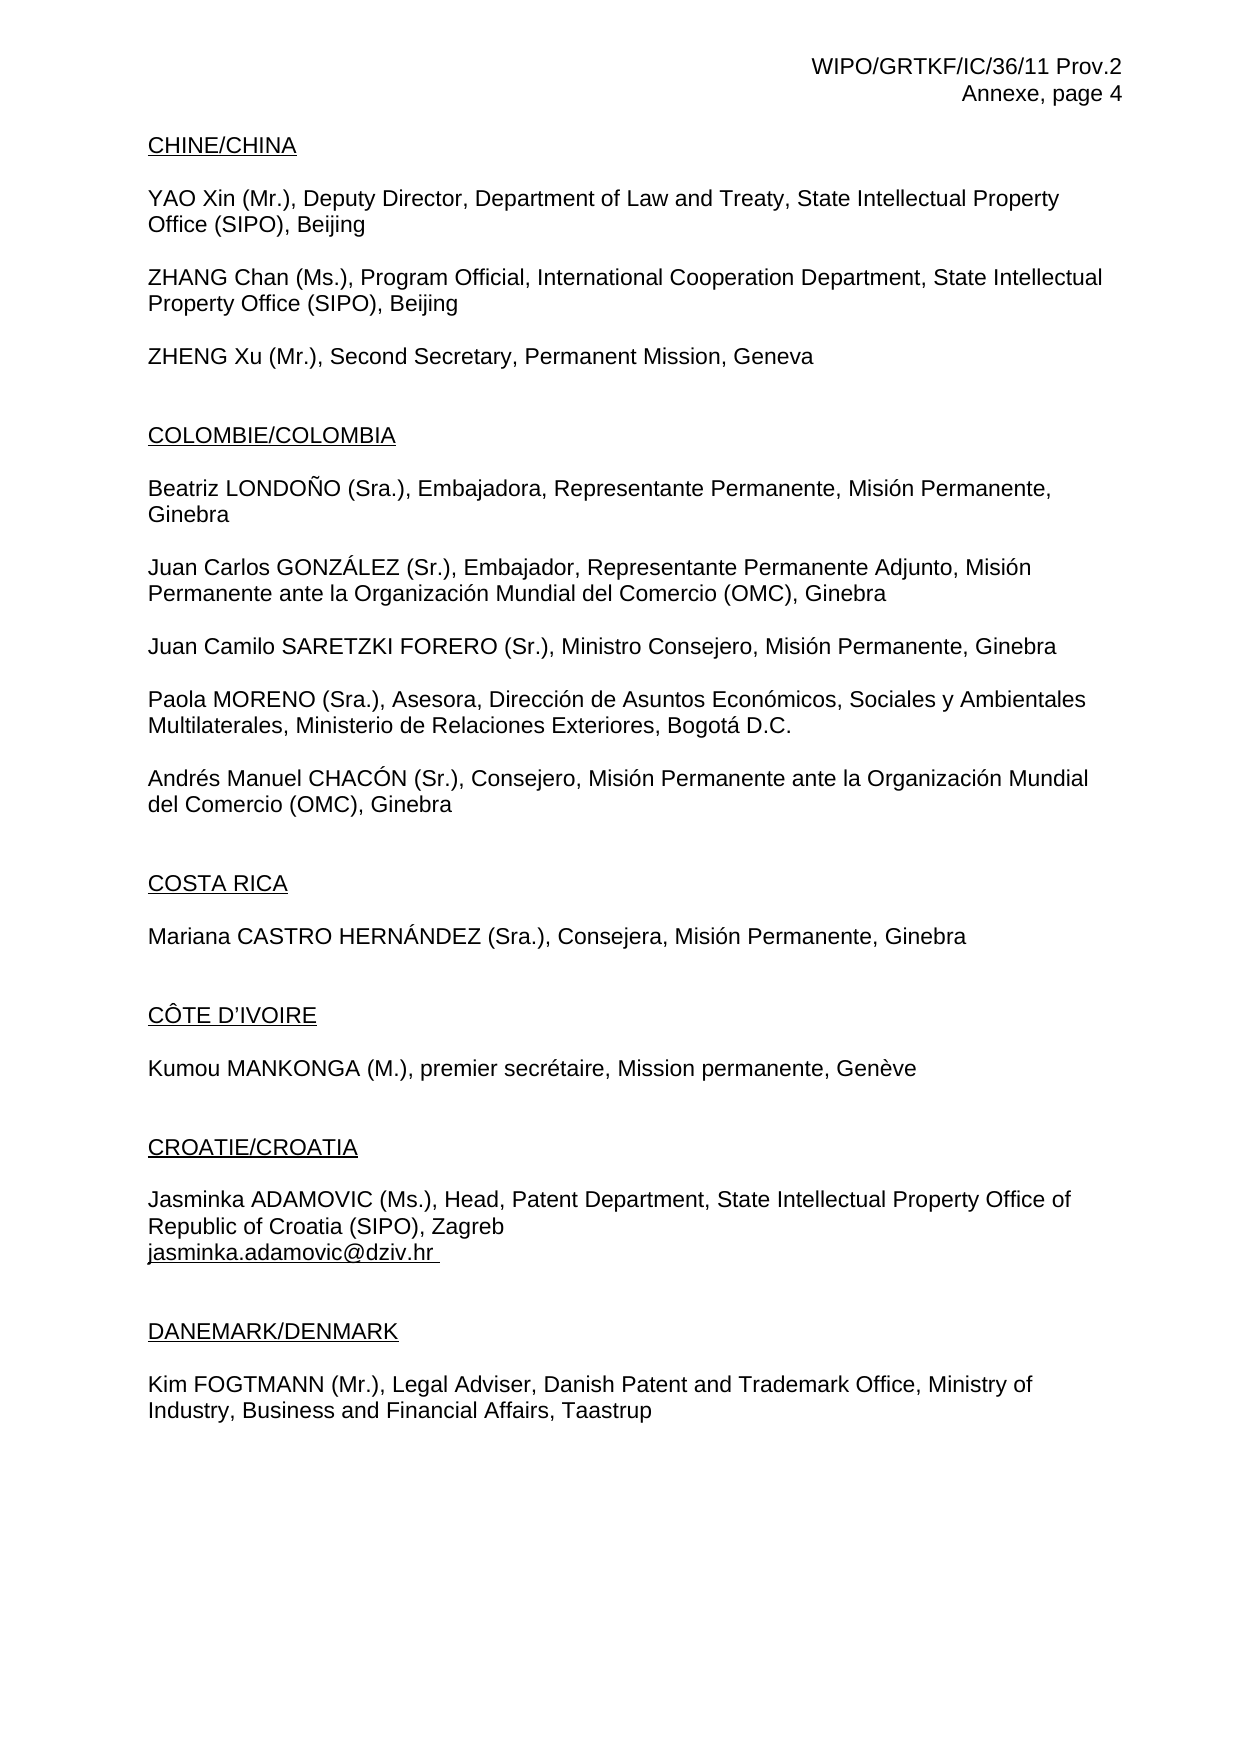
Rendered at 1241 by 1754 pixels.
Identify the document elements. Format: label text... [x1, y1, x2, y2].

text Juan Camilo SARETZKI FORERO (Sr.), Ministro Consejero, Misión Permanente, Ginebra [148, 633, 1122, 659]
text COSTA RICA [148, 870, 1122, 896]
text ZHENG Xu (Mr.), Second Secretary, Permanent Mission, Geneva [148, 343, 1122, 369]
text Andrés Manuel CHACÓN (Sr.), Consejero, Misión Permanente ante la Organización Mundial del Comercio (OMC), Ginebra [148, 765, 1122, 817]
text Paola MORENO (Sra.), Asesora, Dirección de Asuntos Económicos, Sociales y Ambientales Multilaterales, Ministerio de Relaciones Exteriores, Bogotá D.C. [148, 686, 1122, 738]
text Jasminka ADAMOVIC (Ms.), Head, Patent Department, State Intellectual Property Office of Republic of Croatia (SIPO), Zagreb [148, 1186, 1122, 1239]
text Beatriz LONDOÑO (Sra.), Embajadora, Representante Permanente, Misión Permanente, Ginebra [148, 475, 1122, 527]
text Kim FOGTMANN (Mr.), Legal Adviser, Danish Patent and Trademark Office, Ministry of Industry, Business and Financial Affairs, Taastrup [148, 1371, 1122, 1423]
text Mariana CASTRO HERNÁNDEZ (Sra.), Consejera, Misión Permanente, Ginebra [148, 923, 1122, 949]
text CROATIE/CROATIA [148, 1134, 1122, 1160]
text DANEMARK/DENMARK [148, 1318, 1122, 1344]
text Kumou MANKONGA (M.), premier secrétaire, Mission permanente, Genève [148, 1054, 1122, 1081]
text CÔTE D’IVOIRE [148, 1002, 1122, 1028]
text ZHANG Chan (Ms.), Program Official, International Cooperation Department, State Intellectual Property Office (SIPO), Beijing [148, 264, 1122, 317]
text CHINE/CHINA [148, 132, 1122, 158]
text YAO Xin (Mr.), Deputy Director, Department of Law and Treaty, State Intellectual Property Office (SIPO), Beijing [148, 185, 1122, 238]
text jasminka.adamovic@dziv.hr [148, 1239, 1122, 1265]
text Juan Carlos GONZÁLEZ (Sr.), Embajador, Representante Permanente Adjunto, Misión Permanente ante la Organización Mundial del Comercio (OMC), Ginebra [148, 554, 1122, 607]
text COLOMBIE/COLOMBIA [148, 422, 1122, 448]
